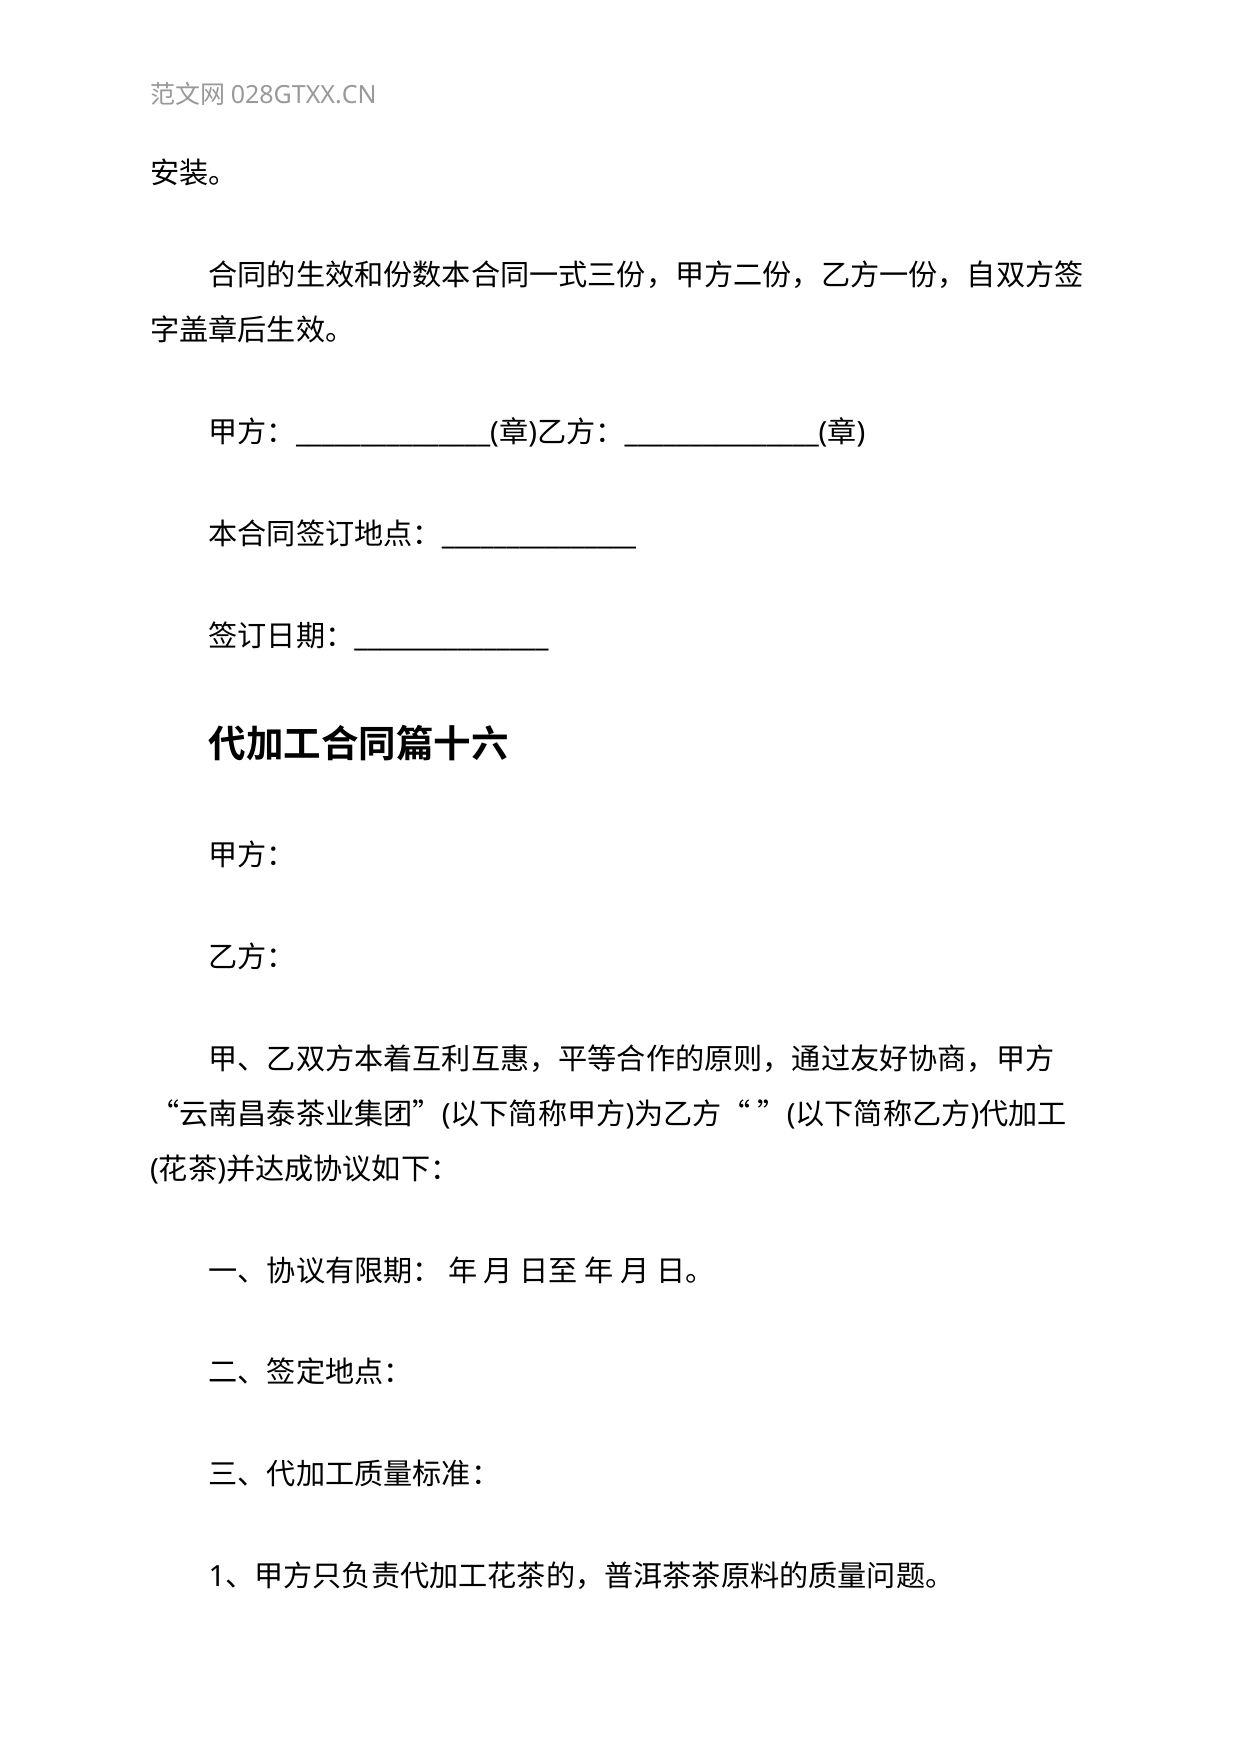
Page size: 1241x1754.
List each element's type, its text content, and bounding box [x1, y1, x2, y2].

text 一、协议有限期： 年 月 日至 年 月 日。 [150, 1247, 1090, 1289]
text 甲、乙双方本着互利互惠，平等合作的原则，通过友好协商，甲方“云南昌泰茶业集团”(以下简称甲方)为乙方“ ”(以下简称乙方)代加工(花茶)并达成协议如下： [150, 1035, 1090, 1188]
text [150, 150, 1090, 192]
text 甲方：_______________(章)乙方：_______________(章) [150, 408, 1090, 451]
text 本合同签订地点：_______________ [150, 510, 1090, 553]
text 合同的生效和份数本合同一式三份，甲方二份，乙方一份，自双方签字盖章后生效。 [150, 252, 1090, 349]
text 二、签定地点： [150, 1349, 1090, 1391]
text 签订日期：_______________ [150, 612, 1090, 655]
text 1、甲方只负责代加工花茶的，普洱茶茶原料的质量问题。 [150, 1552, 1090, 1595]
text 乙方： [150, 933, 1090, 976]
text 三、代加工质量标准： [150, 1451, 1090, 1493]
text 甲方： [150, 832, 1090, 874]
text 代加工合同篇十六 [150, 714, 1090, 769]
